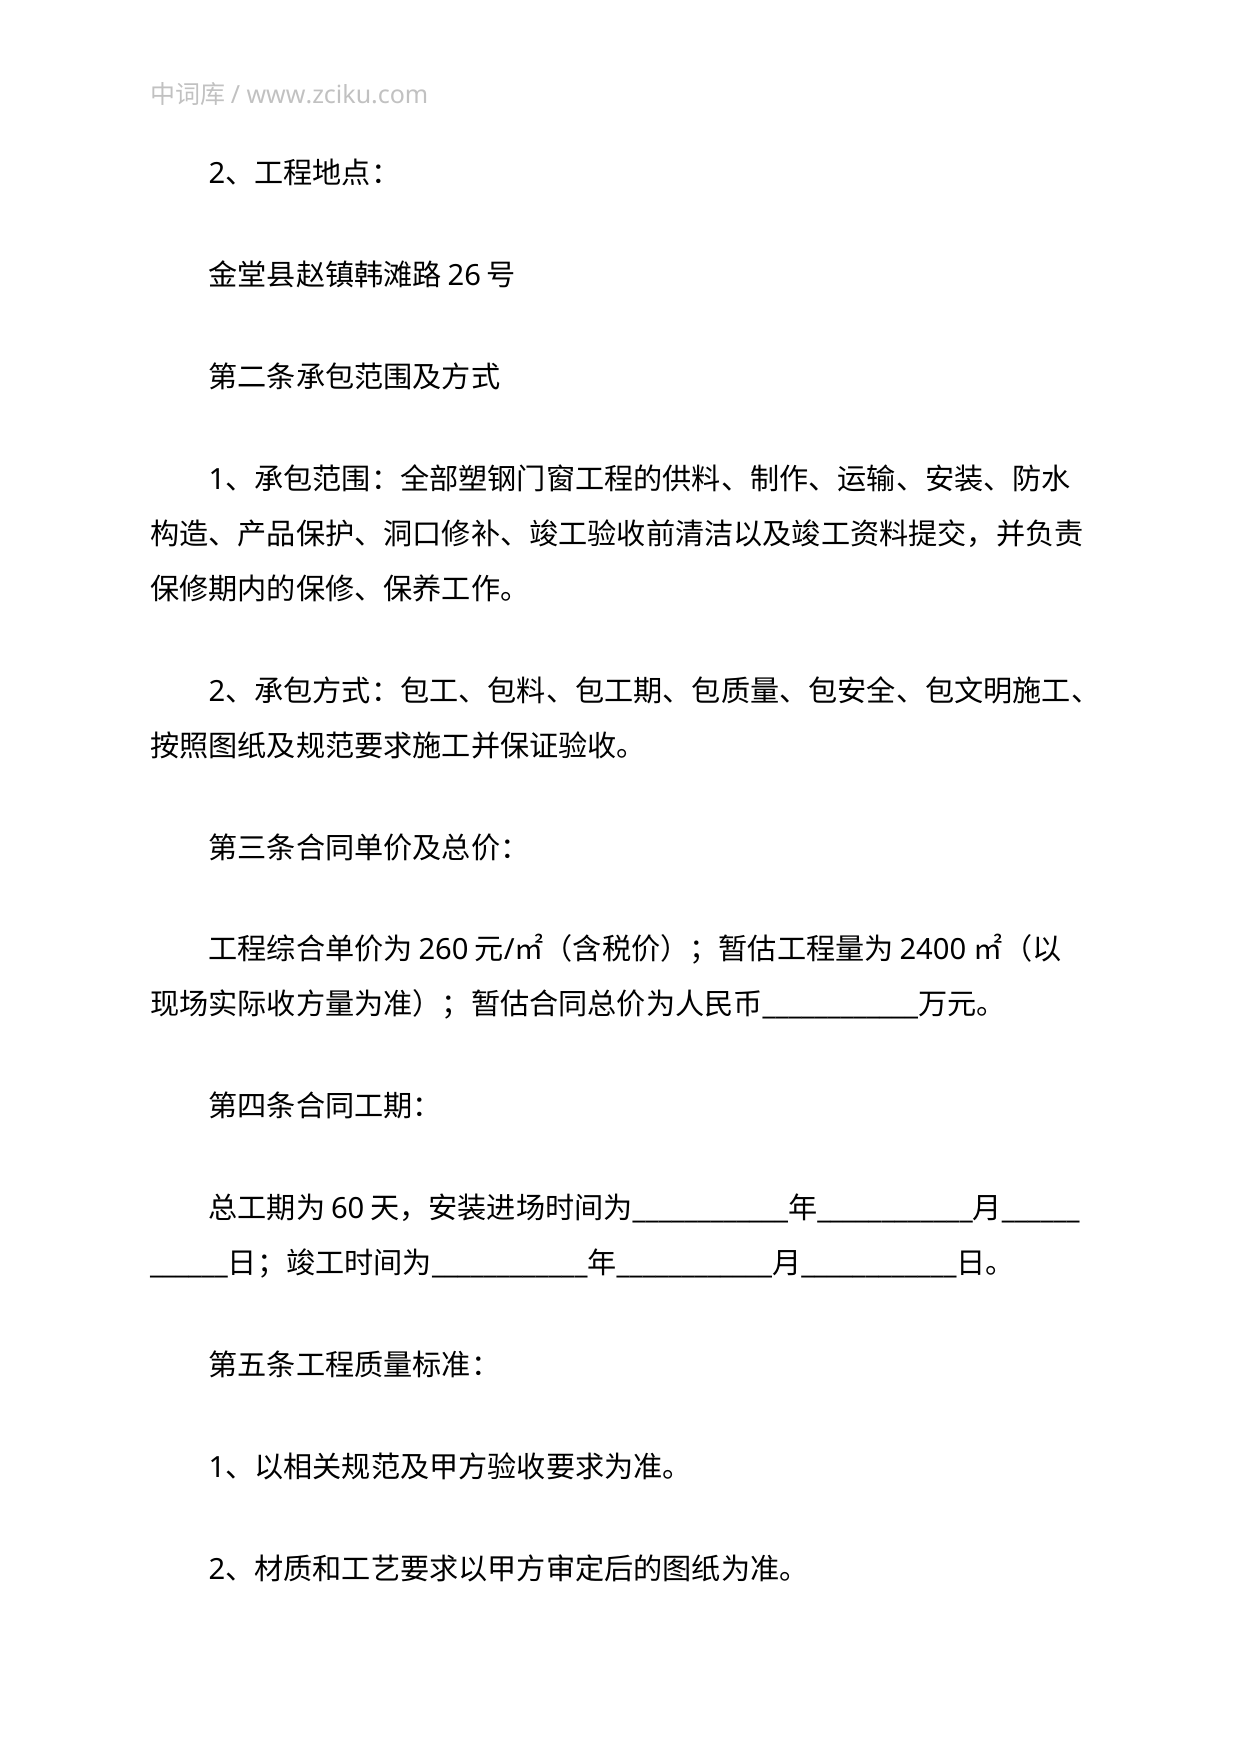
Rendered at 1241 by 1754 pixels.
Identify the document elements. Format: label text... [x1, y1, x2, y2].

text 工程综合单价为260元/㎡（含税价）；暂估工程量为2400 ㎡（以现场实际收方量为准）；暂估合同总价为人民币____________万元。 [150, 926, 1090, 1023]
text 2、材质和工艺要求以甲方审定后的图纸为准。 [150, 1545, 1090, 1588]
text 2、承包方式：包工、包料、包工期、包质量、包安全、包文明施工、按照图纸及规范要求施工并保证验收。 [150, 667, 1090, 765]
text 1、承包范围：全部塑钢门窗工程的供料、制作、运输、安装、防水构造、产品保护、洞口修补、竣工验收前清洁以及竣工资料提交，并负责保修期内的保修、保养工作。 [150, 456, 1090, 608]
text 第三条合同单价及总价： [150, 824, 1090, 866]
text 第四条合同工期： [150, 1083, 1090, 1125]
text 第二条承包范围及方式 [150, 354, 1090, 396]
text 1、以相关规范及甲方验收要求为准。 [150, 1443, 1090, 1486]
text 第五条工程质量标准： [150, 1342, 1090, 1384]
text 金堂县赵镇韩滩路26号 [150, 252, 1090, 294]
text 2、工程地点： [150, 150, 1090, 192]
text 总工期为60天，安装进场时间为____________年____________月____________日；竣工时间为____________年____________月____________日。 [150, 1185, 1090, 1282]
